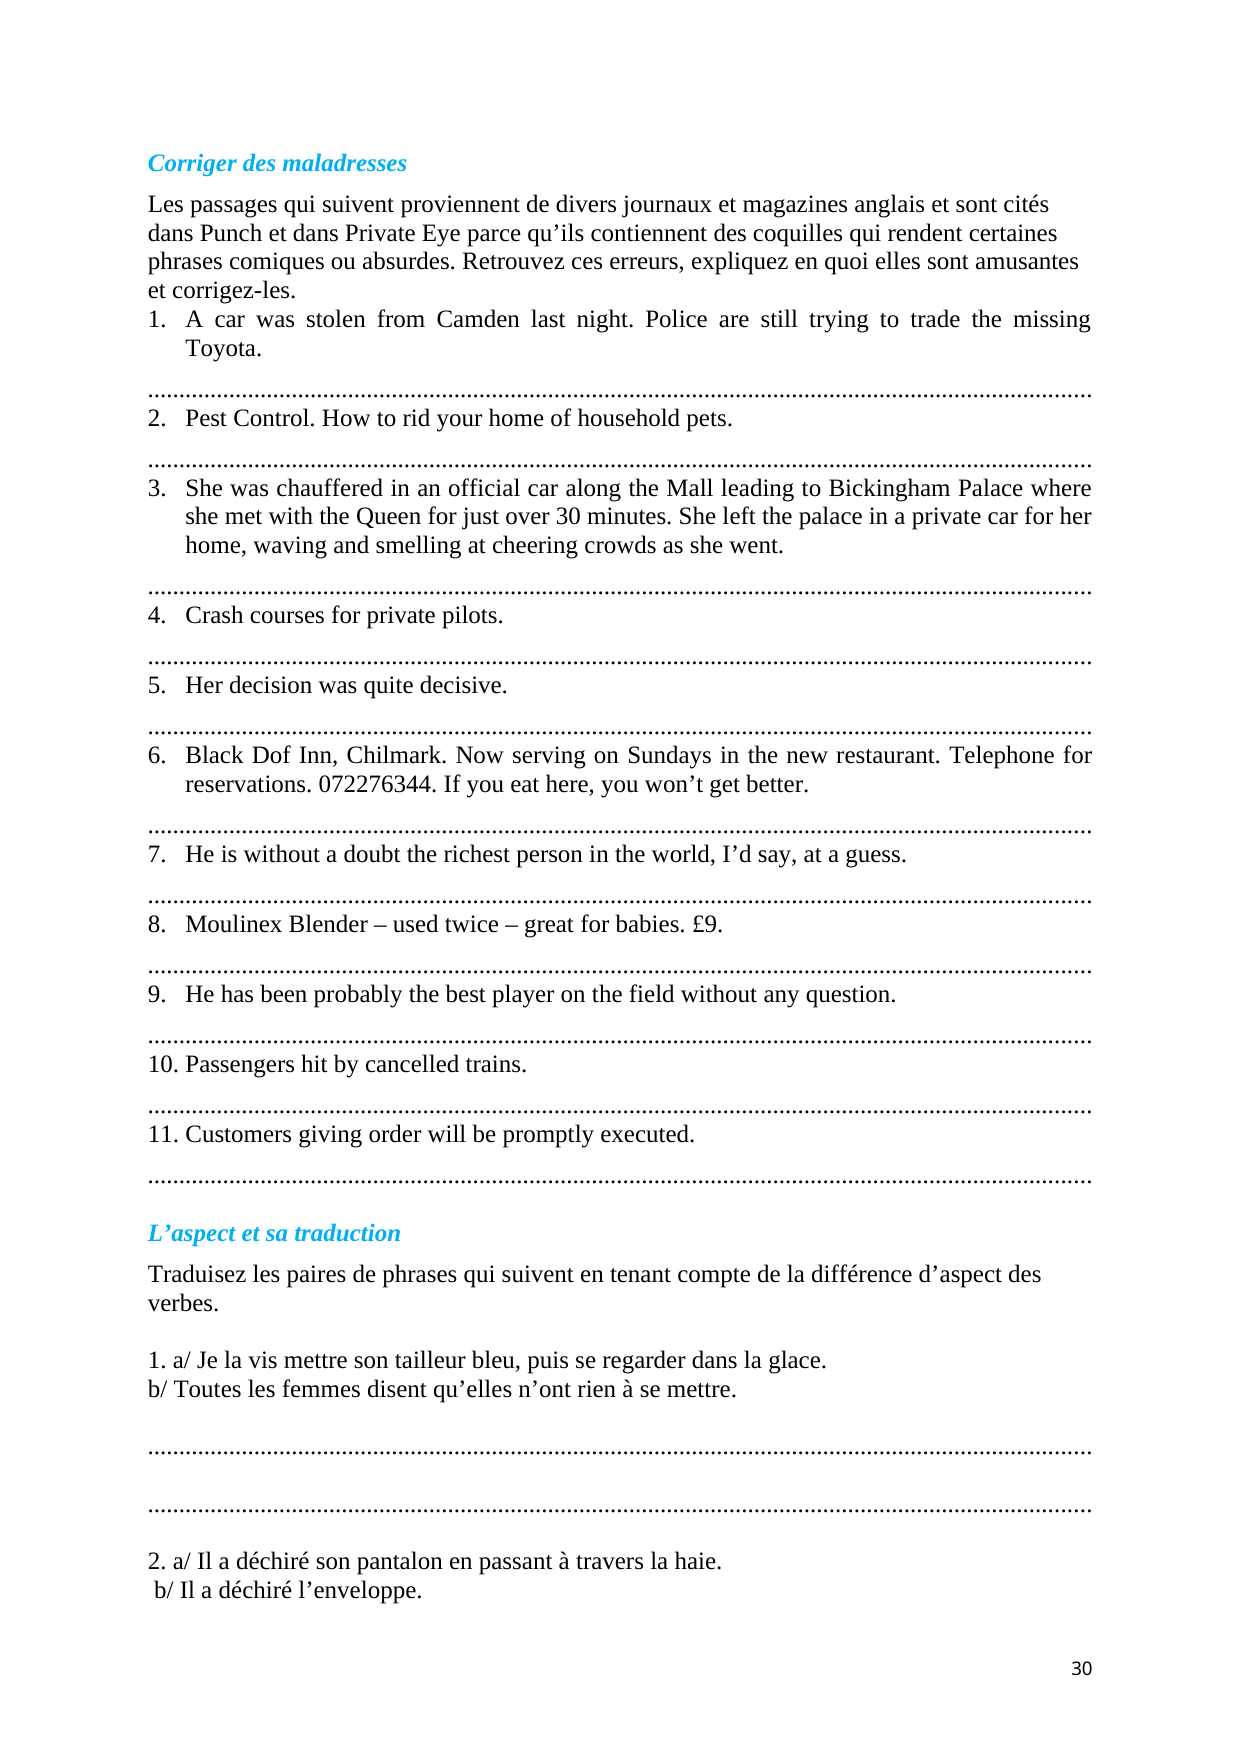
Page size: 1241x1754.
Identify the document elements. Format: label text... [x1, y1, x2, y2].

text b/ Il a déchiré l’enveloppe. [148, 1575, 1093, 1604]
text b/ Toutes les femmes disent qu’elles n’ont rien à se mettre. [148, 1374, 1093, 1403]
list He is without a doubt the richest person in the world, I’d say, at a guess. [148, 839, 1093, 868]
text 2. a/ Il a déchiré son pantalon en passant à travers la haie. [148, 1546, 1093, 1575]
subtitle L’aspect et sa traduction [148, 1218, 1093, 1246]
list Black Dof Inn, Chilmark. Now serving on Sundays in the new restaurant. Telephone for reservations. 072276344. If you eat here, you won’t get better. [148, 740, 1093, 798]
subtitle Corriger des maladresses [148, 148, 1093, 176]
list He has been probably the best player on the field without any question. [148, 979, 1093, 1008]
list Pest Control. How to rid your home of household pets. [148, 403, 1093, 431]
list Passengers hit by cancelled trains. [148, 1049, 1093, 1078]
list Customers giving order will be promptly executed. [148, 1119, 1093, 1148]
text Les passages qui suivent proviennent de divers journaux et magazines anglais et sont cités dans Punch et dans Private Eye parce qu’ils contiennent des coquilles qui rendent certaines phrases comiques ou absurdes. Retrouvez ces erreurs, expliquez en quoi elles sont amusantes et corrigez-les. [148, 189, 1093, 304]
text Traduisez les paires de phrases qui suivent en tenant compte de la différence d’aspect des verbes. [148, 1259, 1093, 1316]
list Her decision was quite decisive. [148, 670, 1093, 699]
text 1. a/ Je la vis mettre son tailleur bleu, puis se regarder dans la glace. [148, 1345, 1093, 1374]
list She was chauffered in an official car along the Mall leading to Bickingham Palace where she met with the Queen for just over 30 minutes. She left the palace in a private car for her home, waving and smelling at cheering crowds as she went. [148, 473, 1093, 559]
list Moulinex Blender – used twice – great for babies. £9. [148, 909, 1093, 938]
list Crash courses for private pilots. [148, 600, 1093, 629]
list A car was stolen from Camden last night. Police are still trying to trade the missing Toyota. [148, 304, 1093, 361]
